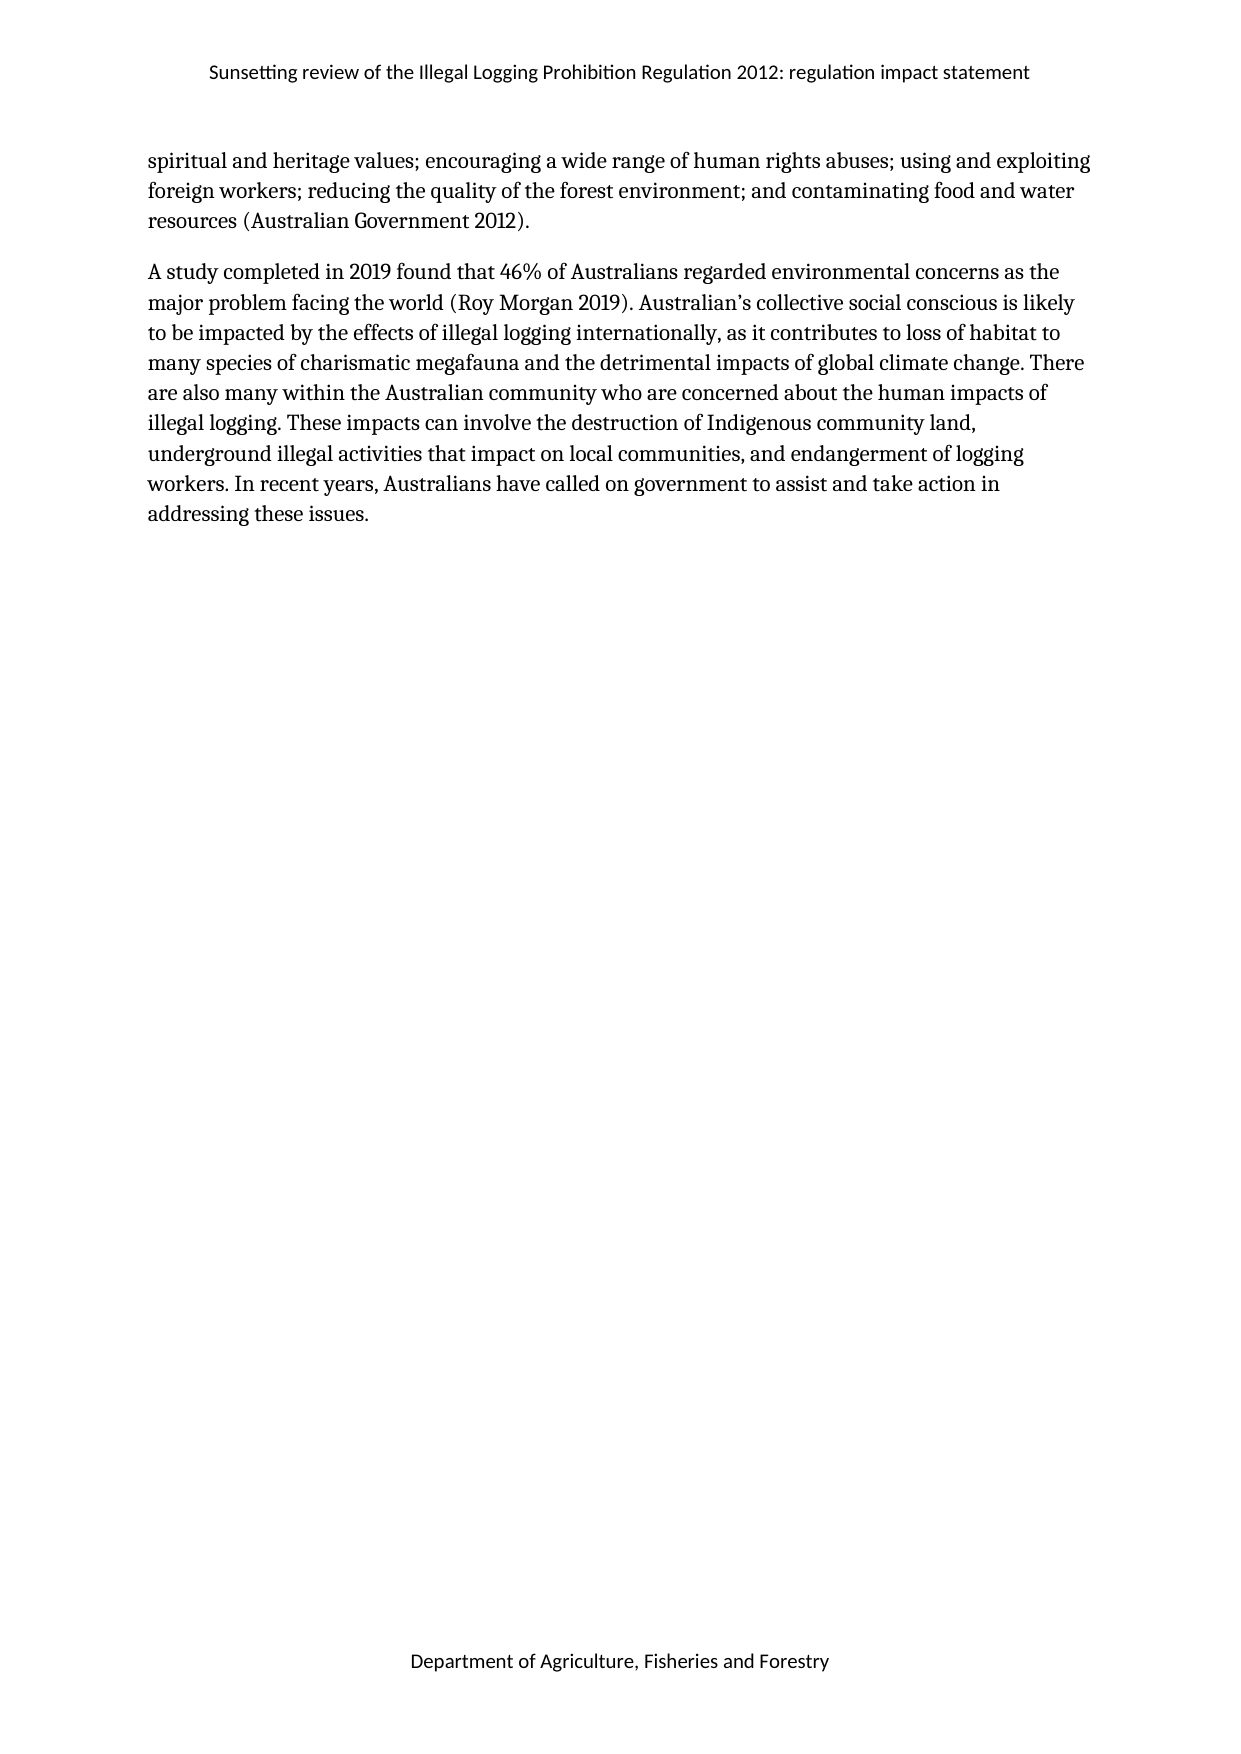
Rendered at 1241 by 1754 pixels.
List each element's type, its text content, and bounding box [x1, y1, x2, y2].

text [148, 148, 1092, 234]
text A study completed in 2019 found that 46% of Australians regarded environmental concerns as the major problem facing the world (Roy Morgan 2019). Australian’s collective social conscious is likely to be impacted by the effects of illegal logging internationally, as it contributes to loss of habitat to many species of charismatic megafauna and the detrimental impacts of global climate change. There are also many within the Australian community who are concerned about the human impacts of illegal logging. These impacts can involve the destruction of Indigenous community land, underground illegal activities that impact on local communities, and endangerment of logging workers. In recent years, Australians have called on government to assist and take action in addressing these issues. [148, 259, 1092, 527]
